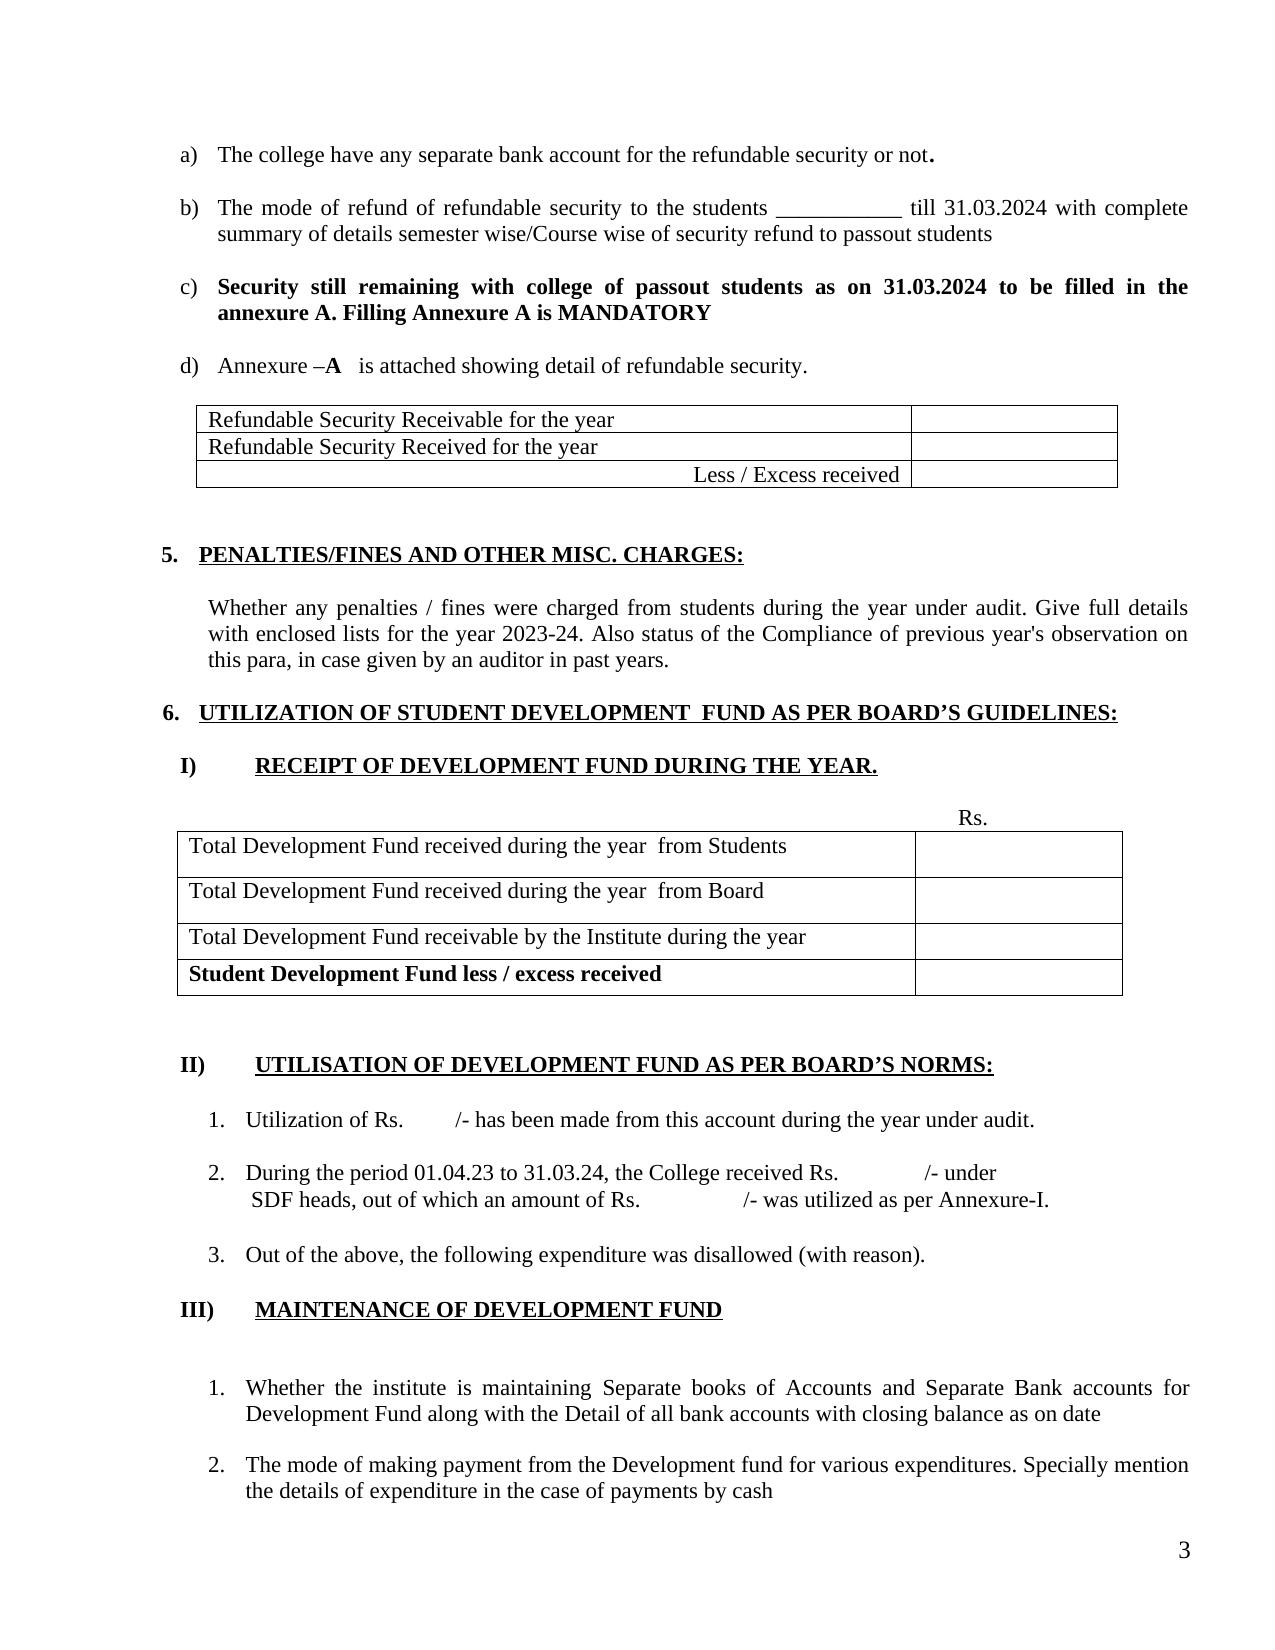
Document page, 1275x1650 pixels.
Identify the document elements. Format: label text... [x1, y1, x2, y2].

text Whether any penalties / fines were charged from students during the year under audit. Give full details with enclosed lists for the year 2023-24. Also status of the Compliance of previous year's observation on this para, in case given by an auditor in past years. [208, 593, 1191, 673]
subtitle MAINTENANCE OF DEVELOPMENT FUND [180, 1296, 1191, 1322]
list Utilization of Rs. /- has been made from this account during the year under audit. [208, 1107, 1191, 1133]
list The college have any separate bank account for the refundable security or not. [180, 141, 1191, 168]
list UTILISATION OF DEVELOPMENT FUND AS PER BOARD’S NORMS: [180, 1051, 1191, 1078]
table_cell [916, 878, 1122, 922]
table_cell Total Development Fund received during the year from Board [178, 878, 915, 922]
table_cell Refundable Security Received for the year [197, 433, 911, 460]
text SDF heads, out of which an amount of Rs. /- was utilized as per Annexure-I. [245, 1186, 1191, 1212]
table_header [916, 832, 1122, 877]
table_header Refundable Security Receivable for the year [197, 406, 911, 432]
list Out of the above, the following expenditure was disallowed (with reason). [208, 1241, 1191, 1267]
list PENALTIES/FINES AND OTHER MISC. CHARGES: [161, 541, 1191, 567]
text Rs. [958, 804, 1191, 831]
table_cell [912, 461, 1117, 487]
table_cell [916, 924, 1122, 959]
table_cell [912, 433, 1117, 460]
list Whether the institute is maintaining Separate books of Accounts and Separate Bank accounts for Development Fund along with the Detail of all bank accounts with closing balance as on date [208, 1373, 1191, 1426]
table_cell Less / Excess received [197, 461, 911, 487]
list The mode of making payment from the Development fund for various expenditures. Specially mention the details of expenditure in the case of payments by cash [208, 1451, 1191, 1504]
list The mode of refund of refundable security to the students ___________ till 31.03.2024 with complete summary of details semester wise/Course wise of security refund to passout students [180, 194, 1191, 247]
table_cell [916, 960, 1122, 995]
table_header [912, 406, 1117, 432]
list Annexure –A is attached showing detail of refundable security. [180, 352, 1191, 378]
list RECEIPT OF DEVELOPMENT FUND DURING THE YEAR. [180, 752, 1191, 778]
table_cell Student Development Fund less / excess received [178, 960, 915, 995]
list During the period 01.04.23 to 31.03.24, the College received Rs. /- under [208, 1159, 1191, 1186]
table_header Total Development Fund received during the year from Students [178, 832, 915, 877]
table_cell Total Development Fund receivable by the Institute during the year [178, 924, 915, 959]
list Security still remaining with college of passout students as on 31.03.2024 to be filled in the annexure A. Filling Annexure A is MANDATORY [180, 273, 1191, 326]
list UTILIZATION OF STUDENT DEVELOPMENT FUND AS PER BOARD’S GUIDELINES: [162, 699, 1191, 725]
